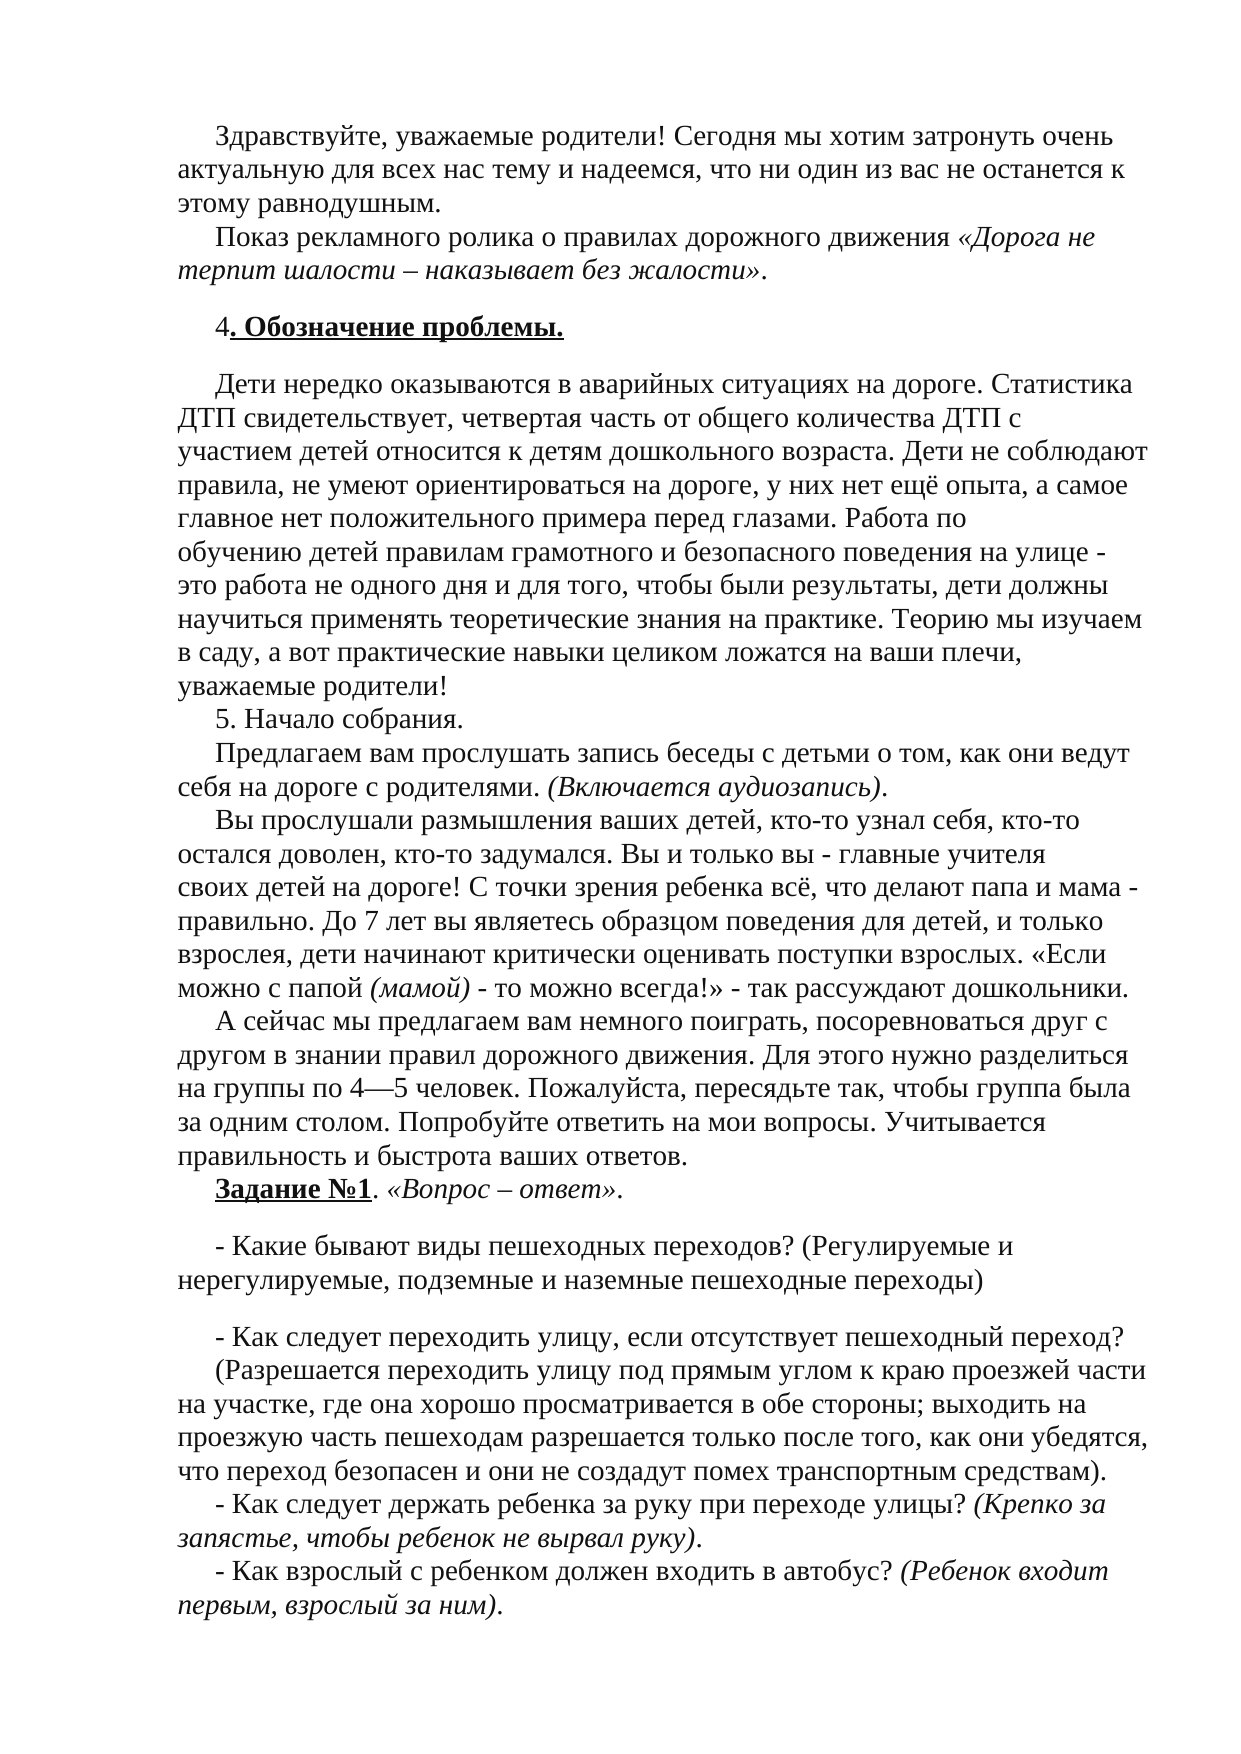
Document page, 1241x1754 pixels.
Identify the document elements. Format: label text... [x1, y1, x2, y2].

text 5. Начало собрания. [177, 702, 1152, 735]
text Задание №1. «Вопрос – ответ». [177, 1171, 1152, 1205]
text - Как следует держать ребенка за руку при переходе улицы? (Крепко за запястье, чтобы ребенок не вырвал руку). [177, 1486, 1152, 1553]
text А сейчас мы предлагаем вам немного поиграть, посоревноваться друг с другом в знании правил дорожного движения. Для этого нужно разделиться на группы по 4—5 человек. Пожалуйста, пересядьте так, чтобы группа была за одним столом. Попробуйте ответить на мои вопросы. Учитывается правильность и быстрота ваших ответов. [177, 1003, 1152, 1171]
text Вы прослушали размышления ваших детей, кто-то узнал себя, кто-то остался доволен, кто-то задумался. Вы и только вы - главные учителя своих детей на дороге! С точки зрения ребенка всё, что делают папа и мама - правильно. До 7 лет вы являетесь образцом поведения для детей, и только взрослея, дети начинают критически оценивать поступки взрослых. «Если можно с папой (мамой) - то можно всегда!» - так рассуждают дошкольники. [177, 802, 1152, 1003]
text - Как следует переходить улицу, если отсутствует пешеходный переход? [177, 1319, 1152, 1352]
text 4. Обозначение проблемы. [177, 309, 1152, 343]
text (Разрешается переходить улицу под прямым углом к краю проезжей части на участке, где она хорошо просматривается в обе стороны; выходить на проезжую часть пешеходам разрешается только после того, как они убедятся, что переход безопасен и они не создадут помех транспортным средствам). [177, 1352, 1152, 1486]
text Здравствуйте, уважаемые родители! Сегодня мы хотим затронуть очень актуальную для всех нас тему и надеемся, что ни один из вас не останется к этому равнодушным. [177, 118, 1152, 219]
text Предлагаем вам прослушать запись беседы с детьми о том, как они ведут себя на дороге с родителями. (Включается аудиозапись). [177, 735, 1152, 802]
text - Какие бывают виды пешеходных переходов? (Регулируемые и нерегулируемые, подземные и наземные пешеходные переходы) [177, 1228, 1152, 1295]
text - Как взрослый с ребенком должен входить в автобус? (Ребенок входит первым, взрослый за ним). [177, 1553, 1152, 1621]
text Дети нередко оказываются в аварийных ситуациях на дороге. Статистика ДТП свидетельствует, четвертая часть от общего количества ДТП с участием детей относится к детям дошкольного возраста. Дети не соблюдают правила, не умеют ориентироваться на дороге, у них нет ещё опыта, а самое главное нет положительного примера перед глазами. Работа по обучению детей правилам грамотного и безопасного поведения на улице - это работа не одного дня и для того, чтобы были результаты, дети должны научиться применять теоретические знания на практике. Теорию мы изучаем в саду, а вот практические навыки целиком ложатся на ваши плечи, уважаемые родители! [177, 366, 1152, 702]
text Показ рекламного ролика о правилах дорожного движения «Дорога не терпит шалости – наказывает без жалости». [177, 219, 1152, 286]
